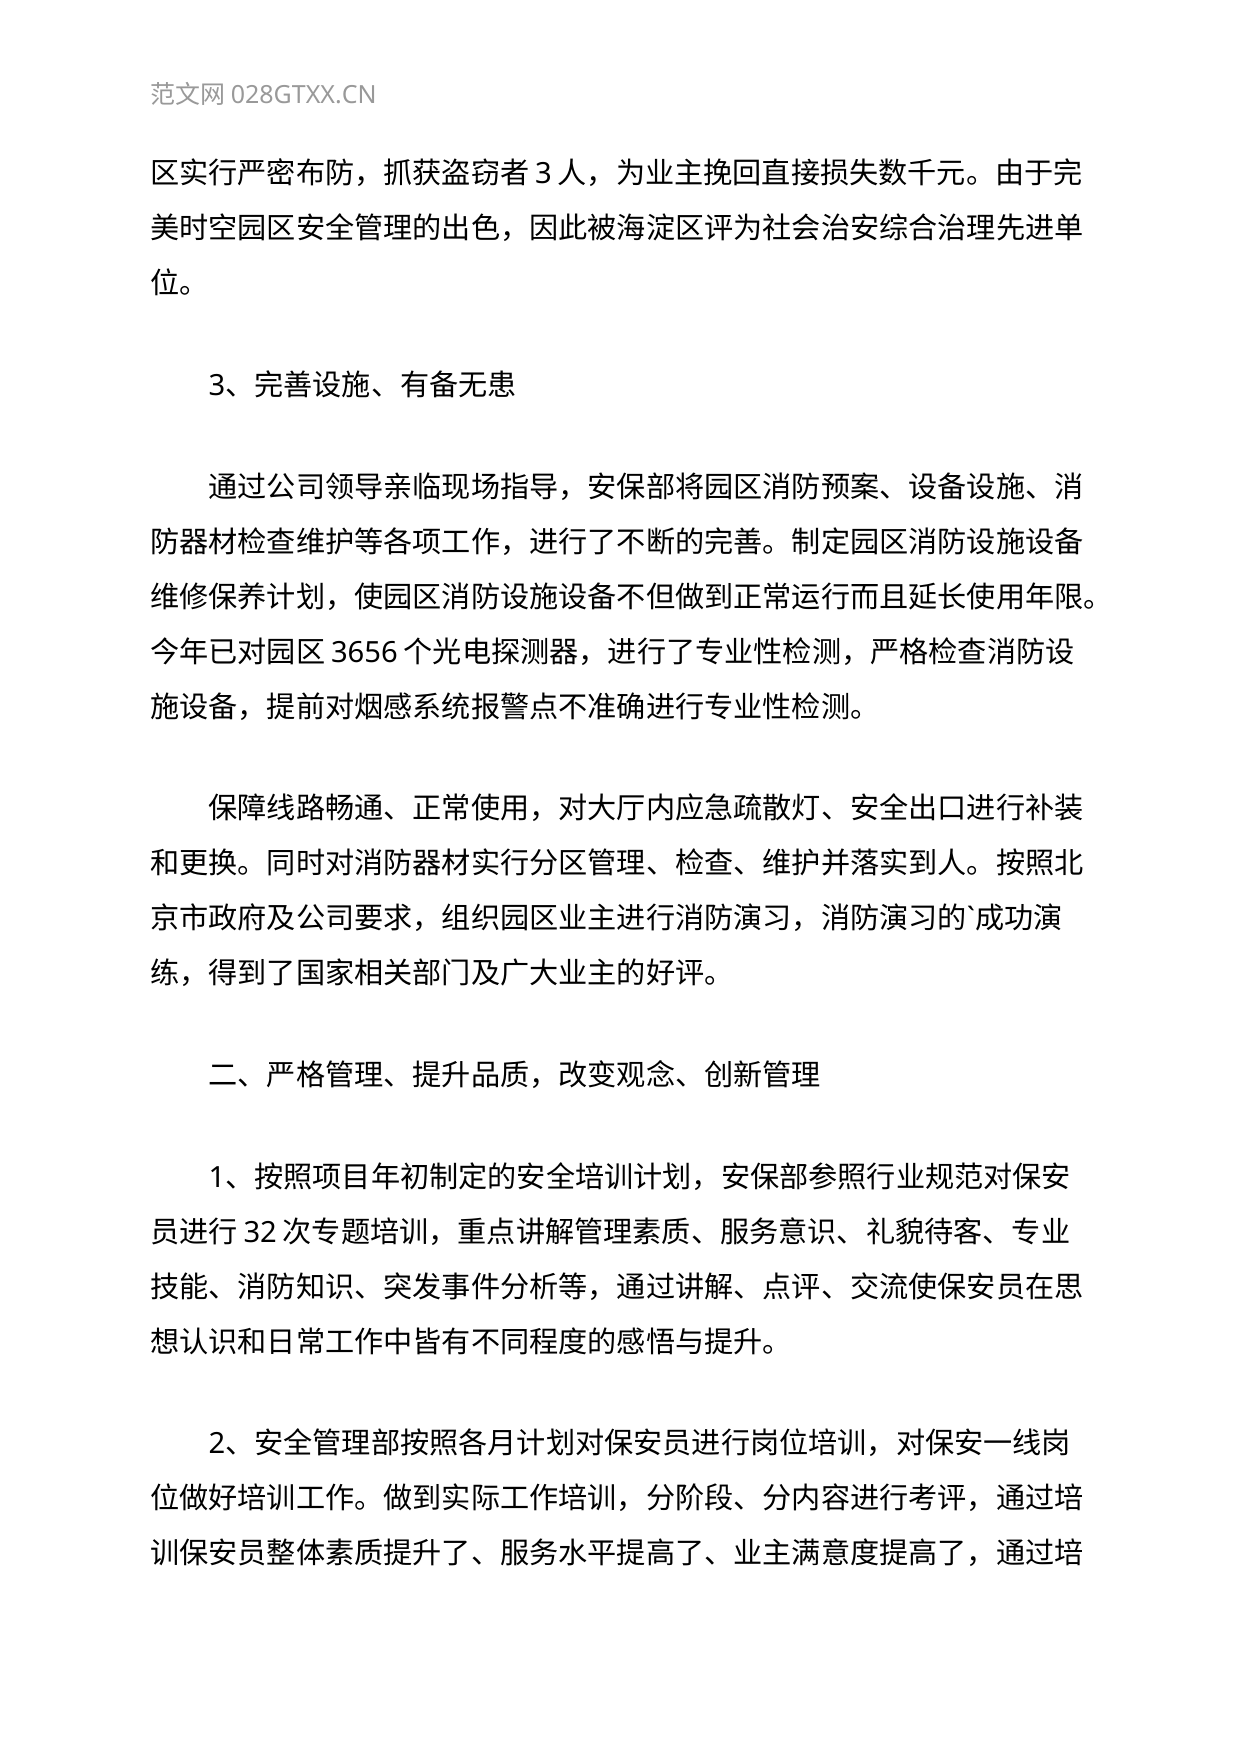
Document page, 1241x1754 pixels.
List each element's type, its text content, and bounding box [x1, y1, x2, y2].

text 1、按照项目年初制定的安全培训计划，安保部参照行业规范对保安员进行32次专题培训，重点讲解管理素质、服务意识、礼貌待客、专业技能、消防知识、突发事件分析等，通过讲解、点评、交流使保安员在思想认识和日常工作中皆有不同程度的感悟与提升。 [150, 1153, 1090, 1361]
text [150, 1420, 1090, 1572]
text 二、严格管理、提升品质，改变观念、创新管理 [150, 1052, 1090, 1094]
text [150, 150, 1090, 302]
text 通过公司领导亲临现场指导，安保部将园区消防预案、设备设施、消防器材检查维护等各项工作，进行了不断的完善。制定园区消防设施设备维修保养计划，使园区消防设施设备不但做到正常运行而且延长使用年限。今年已对园区3656个光电探测器，进行了专业性检测，严格检查消防设施设备，提前对烟感系统报警点不准确进行专业性检测。 [150, 464, 1090, 726]
text 3、完善设施、有备无患 [150, 362, 1090, 404]
text 保障线路畅通、正常使用，对大厅内应急疏散灯、安全出口进行补装和更换。同时对消防器材实行分区管理、检查、维护并落实到人。按照北京市政府及公司要求，组织园区业主进行消防演习，消防演习的`成功演练，得到了国家相关部门及广大业主的好评。 [150, 785, 1090, 992]
